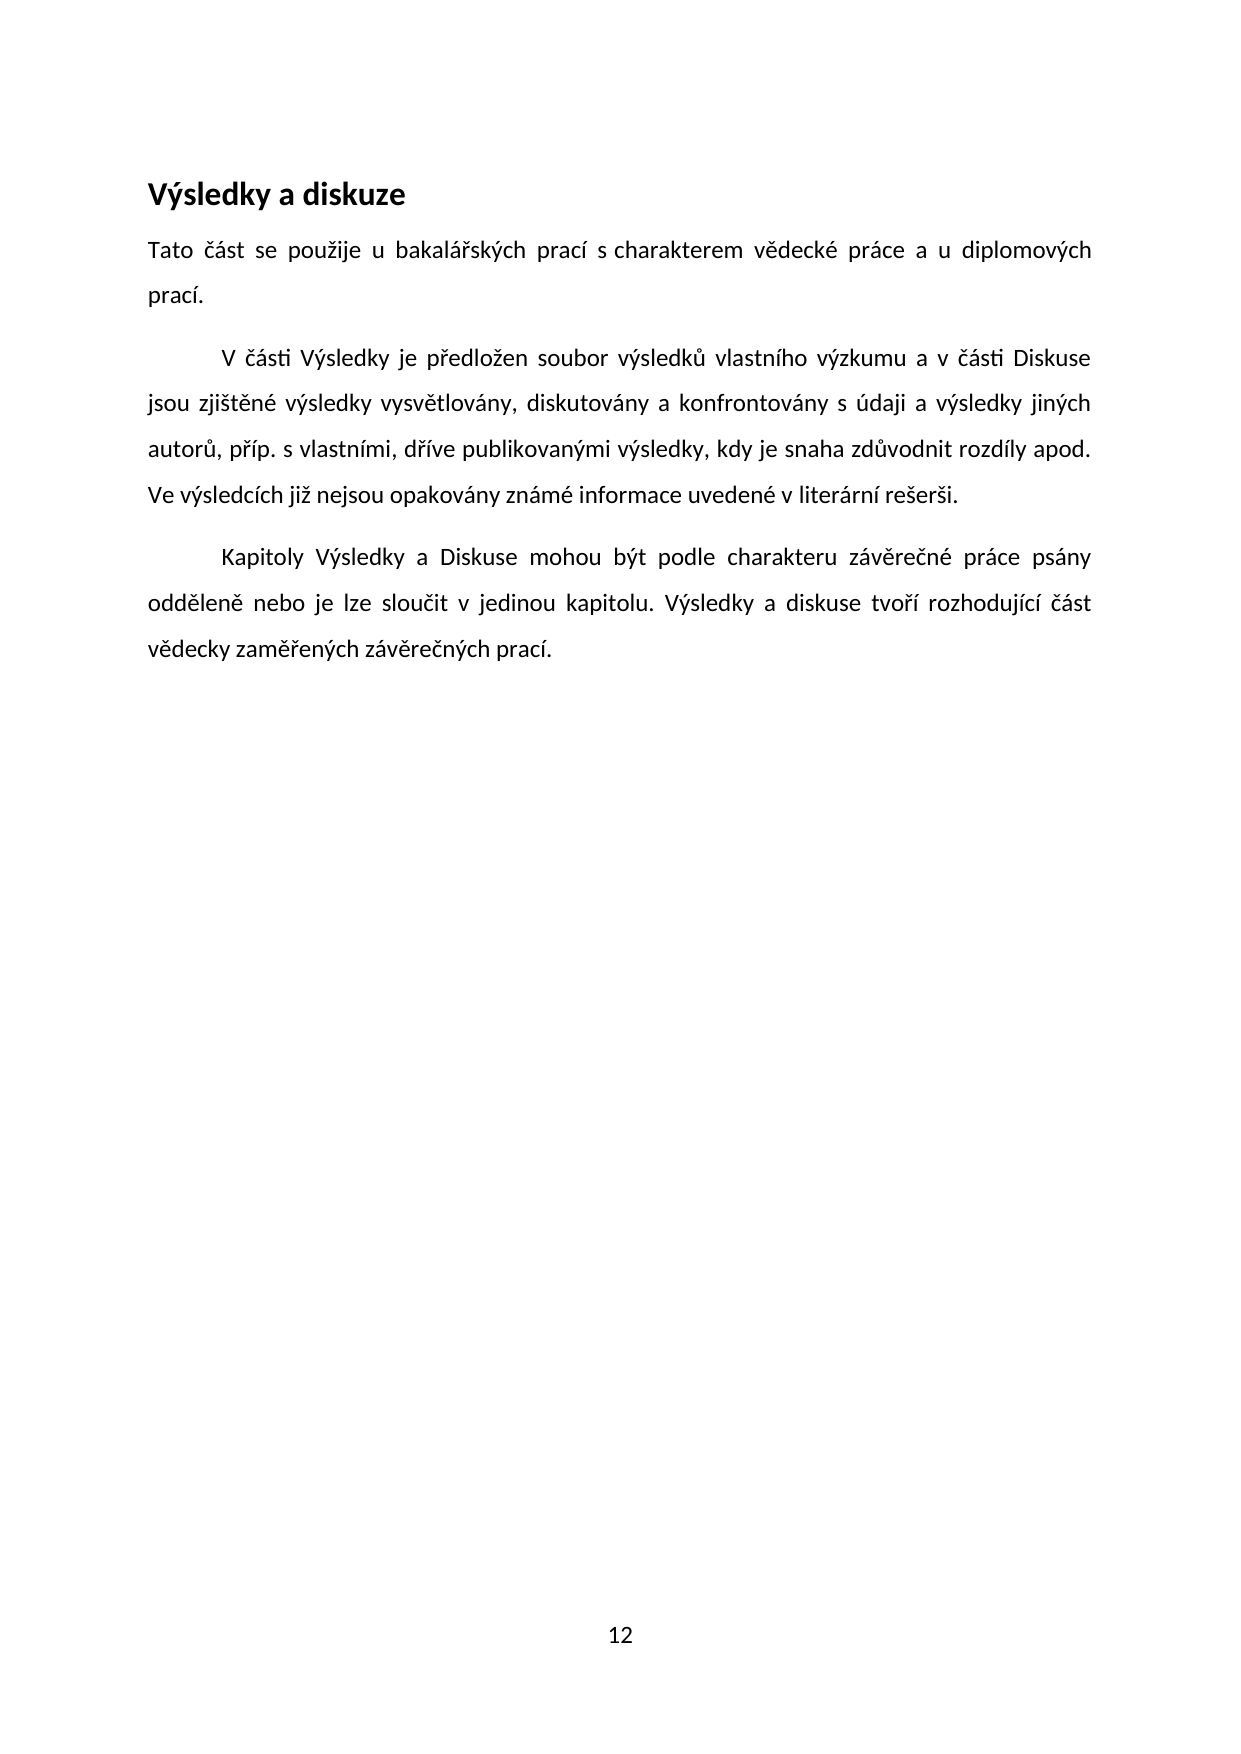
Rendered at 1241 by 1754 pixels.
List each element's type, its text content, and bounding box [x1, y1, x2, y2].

subtitle Výsledky a diskuze [148, 173, 1092, 213]
text Kapitoly Výsledky a Diskuse mohou být podle charakteru závěrečné práce psány odděleně nebo je lze sloučit v jedinou kapitolu. Výsledky a diskuse tvoří rozhodující část vědecky zaměřených závěrečných prací. [148, 541, 1092, 663]
text V části Výsledky je předložen soubor výsledků vlastního výzkumu a v části Diskuse jsou zjištěné výsledky vysvětlovány, diskutovány a konfrontovány s údaji a výsledky jiných autorů, příp. s vlastními, dříve publikovanými výsledky, kdy je snaha zdůvodnit rozdíly apod. Ve výsledcích již nejsou opakovány známé informace uvedené v literární rešerši. [148, 342, 1092, 509]
text Tato část se použije u bakalářských prací s charakterem vědecké práce a u diplomových prací. [148, 234, 1092, 310]
